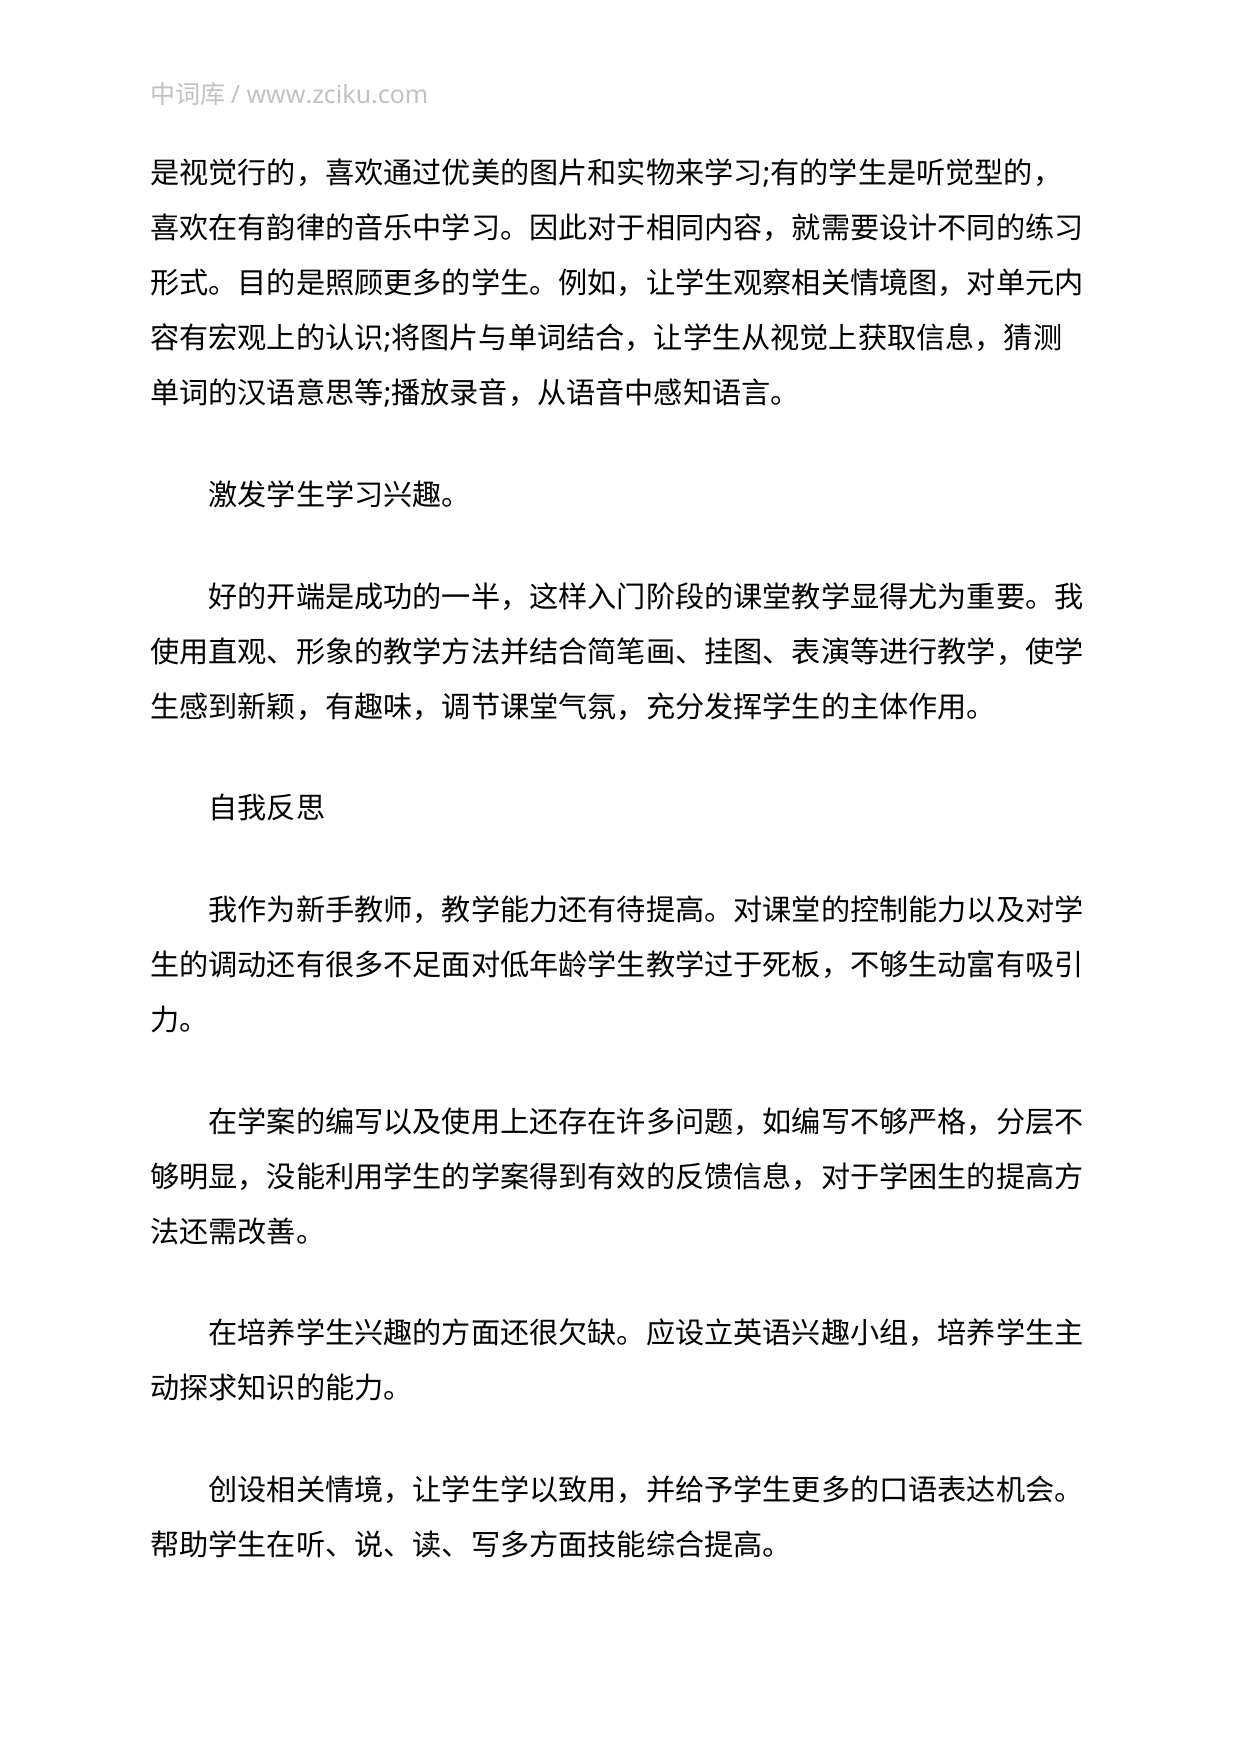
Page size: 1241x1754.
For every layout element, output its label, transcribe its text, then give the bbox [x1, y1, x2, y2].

text 好的开端是成功的一半，这样入门阶段的课堂教学显得尤为重要。我使用直观、形象的教学方法并结合简笔画、挂图、表演等进行教学，使学生感到新颖，有趣味，调节课堂气氛，充分发挥学生的主体作用。 [150, 573, 1090, 726]
text 激发学生学习兴趣。 [150, 472, 1090, 514]
text 创设相关情境，让学生学以致用，并给予学生更多的口语表达机会。帮助学生在听、说、读、写多方面技能综合提高。 [150, 1467, 1090, 1564]
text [150, 150, 1090, 412]
text 我作为新手教师，教学能力还有待提高。对课堂的控制能力以及对学生的调动还有很多不足面对低年龄学生教学过于死板，不够生动富有吸引力。 [150, 887, 1090, 1039]
text 在培养学生兴趣的方面还很欠缺。应设立英语兴趣小组，培养学生主动探求知识的能力。 [150, 1310, 1090, 1407]
text 自我反思 [150, 785, 1090, 827]
text 在学案的编写以及使用上还存在许多问题，如编写不够严格，分层不够明显，没能利用学生的学案得到有效的反馈信息，对于学困生的提高方法还需改善。 [150, 1098, 1090, 1251]
